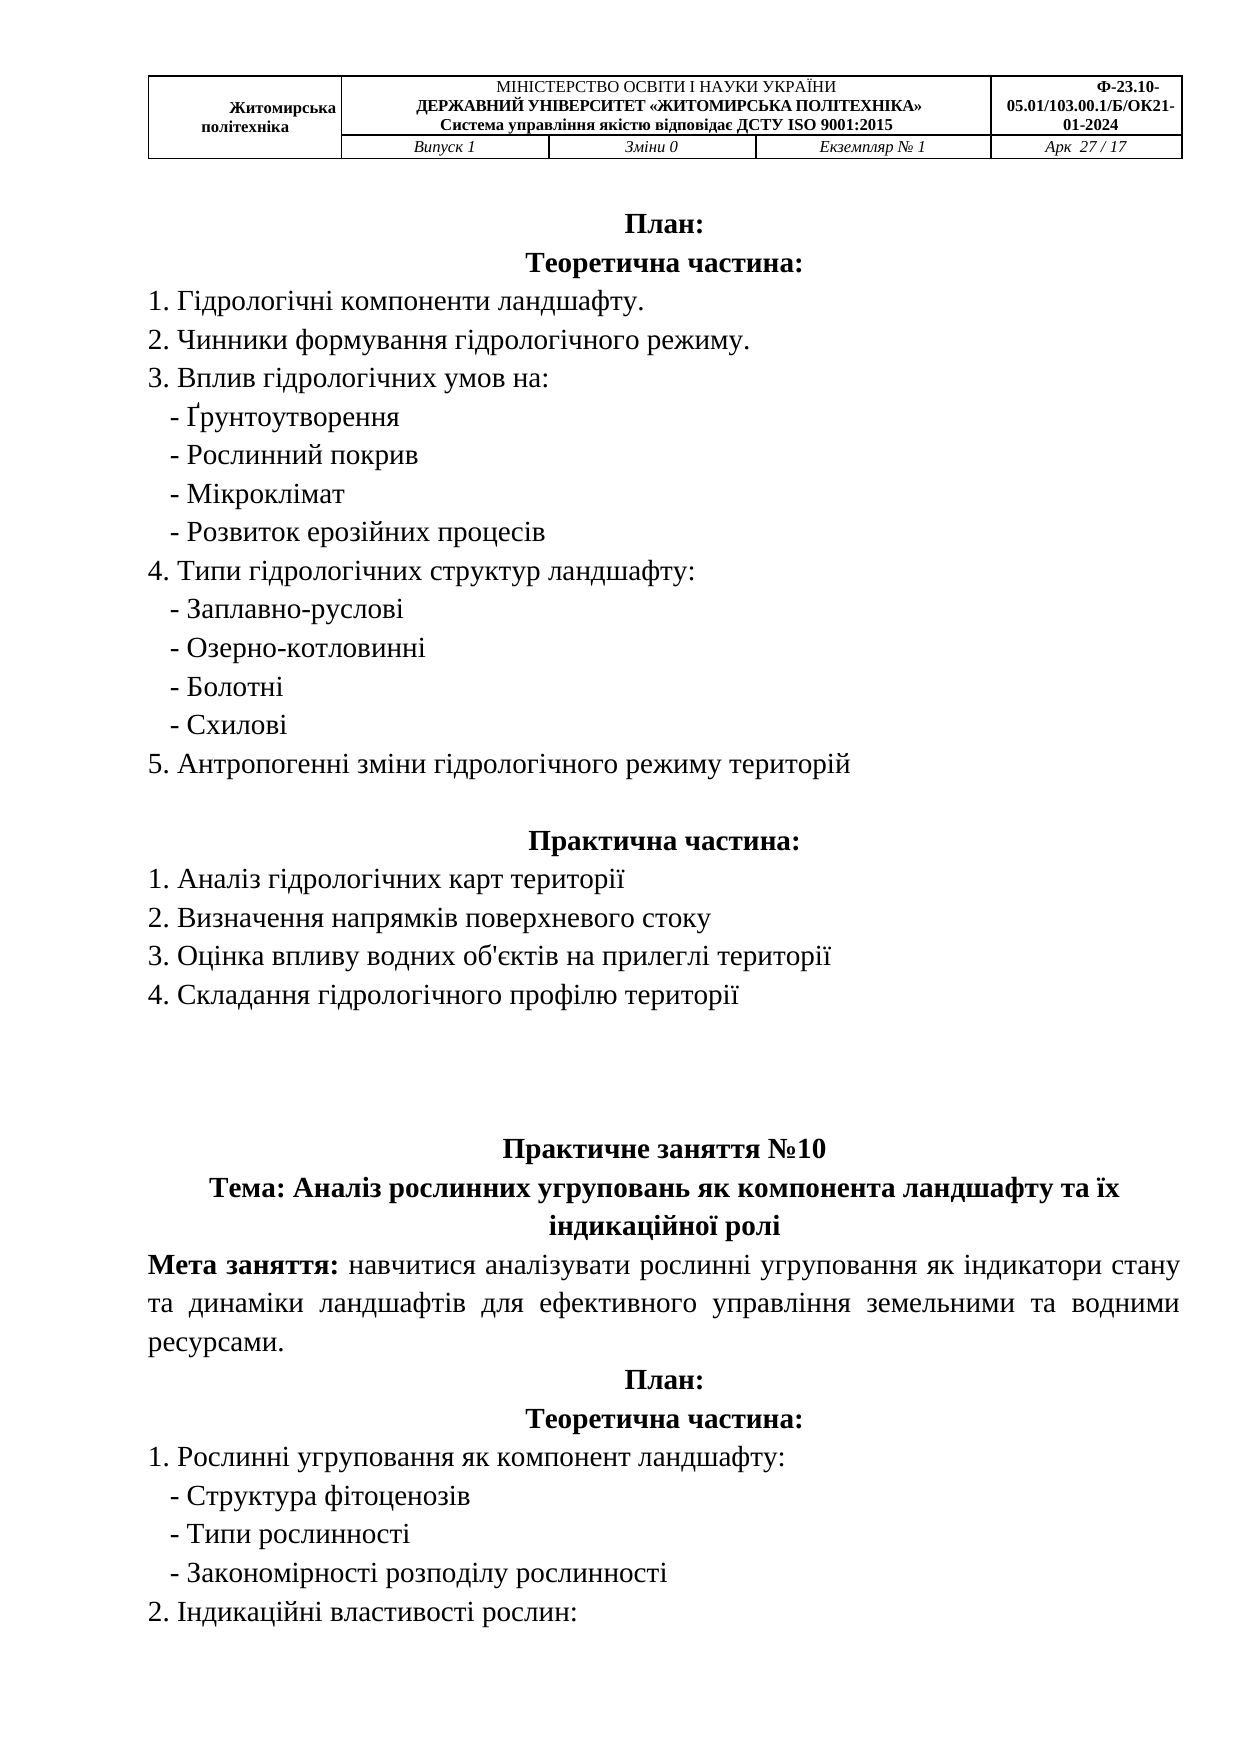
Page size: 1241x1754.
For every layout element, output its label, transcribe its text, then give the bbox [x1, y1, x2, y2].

text - Заплавно-руслові [148, 592, 1181, 625]
text - Закономірності розподілу рослинності [148, 1555, 1181, 1589]
text - Структура фітоценозів [148, 1478, 1181, 1512]
text 3. Вплив гідрологічних умов на: [148, 360, 1181, 394]
text План: [148, 206, 1181, 240]
text 3. Оцінка впливу водних об'єктів на прилеглі території [148, 938, 1181, 972]
text 1. Гідрологічні компоненти ландшафту. [148, 283, 1181, 317]
text - Мікроклімат [148, 476, 1181, 509]
text 1. Рослинні угруповання як компонент ландшафту: [148, 1439, 1181, 1473]
text 2. Чинники формування гідрологічного режиму. [148, 322, 1181, 355]
text - Болотні [148, 669, 1181, 702]
text Практична частина: [148, 823, 1181, 856]
text - Розвиток ерозійних процесів [148, 514, 1181, 548]
text Теоретична частина: [148, 1401, 1181, 1434]
text Мета заняття: навчитися аналізувати рослинні угруповання як індикатори стану та динаміки ландшафтів для ефективного управління земельними та водними ресурсами. [148, 1247, 1181, 1357]
text План: [148, 1362, 1181, 1396]
text 2. Визначення напрямків поверхневого стоку [148, 900, 1181, 933]
text - Озерно-котловинні [148, 630, 1181, 664]
text - Ґрунтоутворення [148, 399, 1181, 432]
text Теоретична частина: [148, 245, 1181, 278]
text 1. Аналіз гідрологічних карт території [148, 861, 1181, 895]
text - Схилові [148, 707, 1181, 741]
text 4. Типи гідрологічних структур ландшафту: [148, 553, 1181, 587]
text 4. Складання гідрологічного профілю території [148, 977, 1181, 1011]
text - Рослинний покрив [148, 437, 1181, 471]
text Практичне заняття №10 [148, 1131, 1181, 1165]
text 5. Антропогенні зміни гідрологічного режиму територій [148, 746, 1181, 779]
text 2. Індикаційні властивості рослин: [148, 1594, 1181, 1627]
text - Типи рослинності [148, 1517, 1181, 1550]
text Тема: Аналіз рослинних угруповань як компонента ландшафту та їх індикаційної ролі [148, 1170, 1181, 1242]
